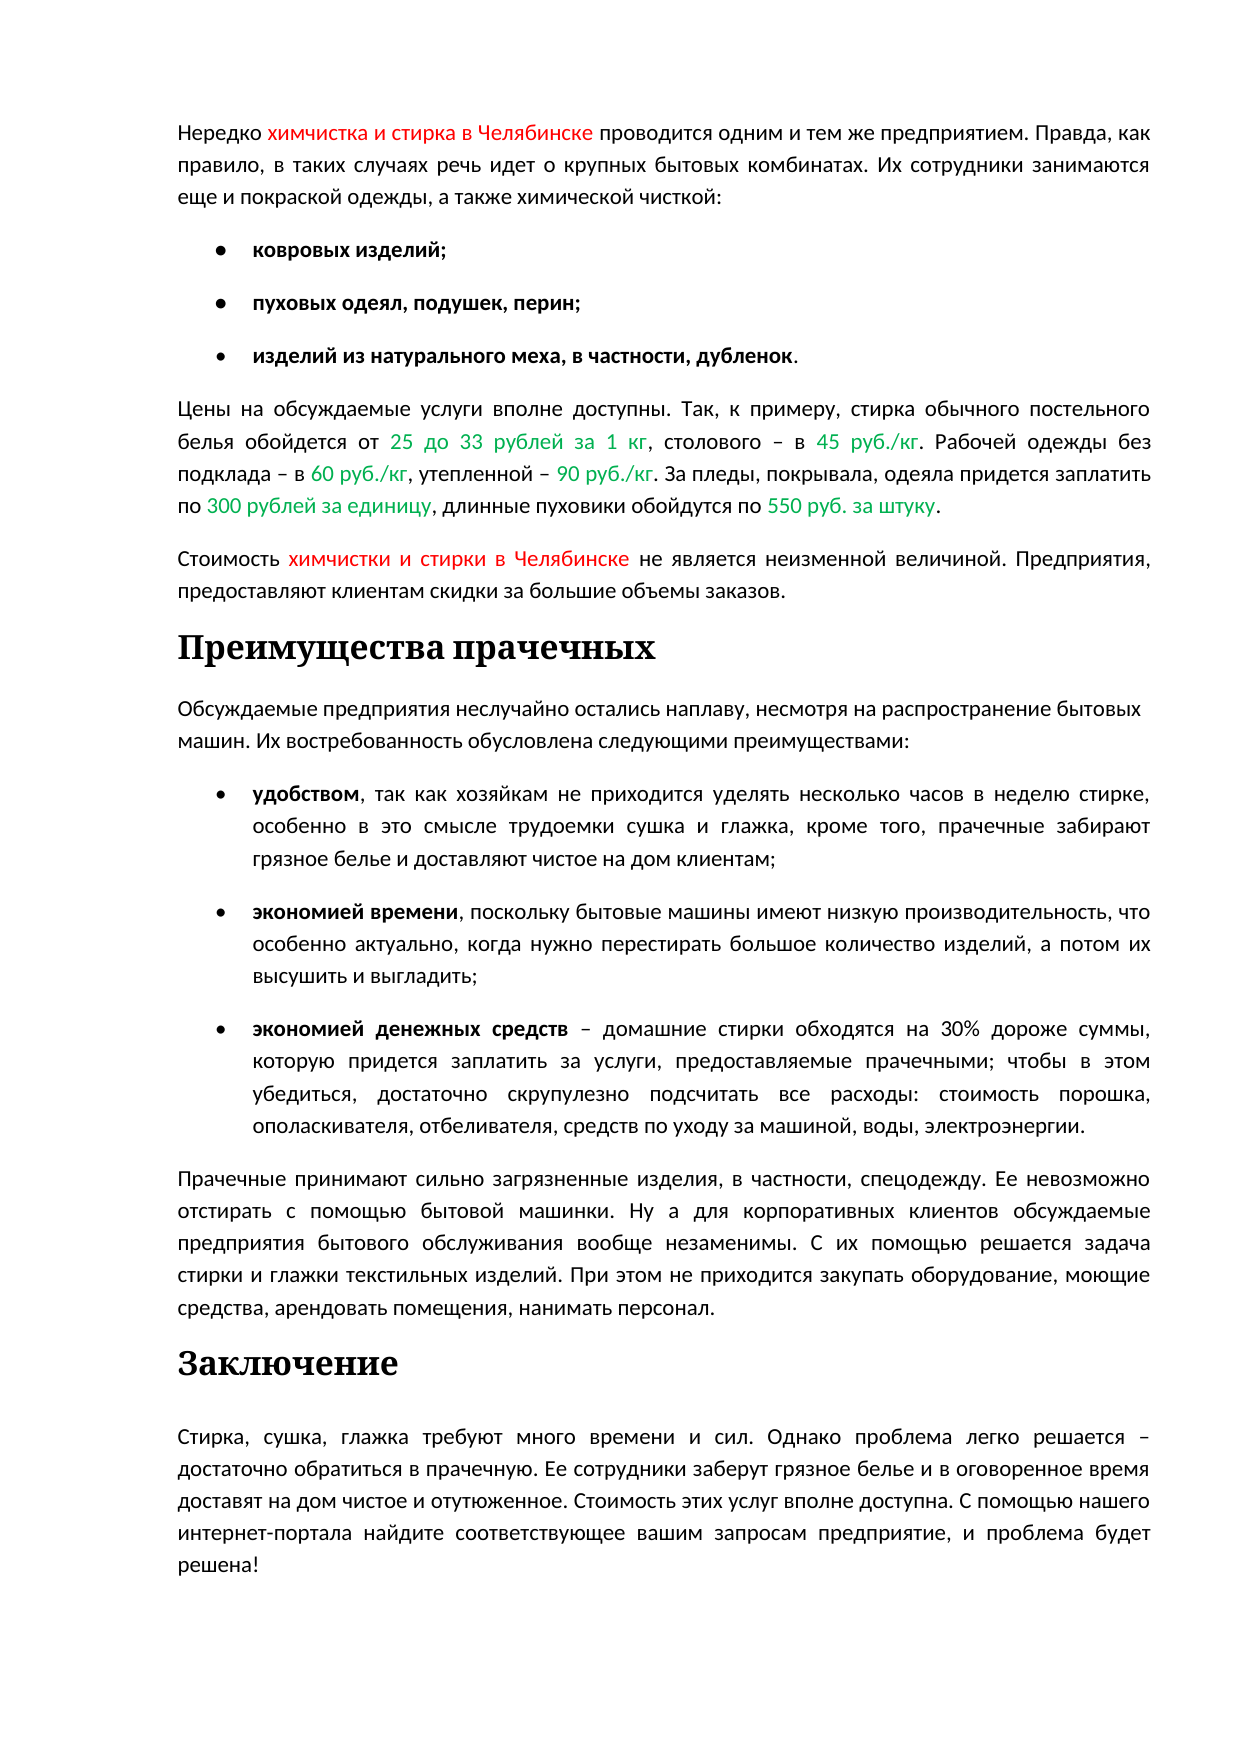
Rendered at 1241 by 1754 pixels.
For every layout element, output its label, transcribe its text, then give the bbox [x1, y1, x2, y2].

text Преимущества прачечных [177, 629, 1152, 668]
list ковровых изделий; [215, 236, 1152, 263]
text Нередко химчистка и стирка в Челябинске проводится одним и тем же предприятием. Правда, как правило, в таких случаях речь идет о крупных бытовых комбинатах. Их сотрудники занимаются еще и покраской одежды, а также химической чисткой: [177, 118, 1152, 211]
text Цены на обсуждаемые услуги вполне доступны. Так, к примеру, стирка обычного постельного белья обойдется от 25 до 33 рублей за 1 кг, столового – в 45 руб./кг. Рабочей одежды без подклада – в 60 руб./кг, утепленной – 90 руб./кг. За пледы, покрывала, одеяла придется заплатить по 300 рублей за единицу, длинные пуховики обойдутся по 550 руб. за штуку. [177, 394, 1152, 519]
text Стирка, сушка, глажка требуют много времени и сил. Однако проблема легко решается – достаточно обратиться в прачечную. Ее сотрудники заберут грязное белье и в оговоренное время доставят на дом чистое и отутюженное. Стоимость этих услуг вполне доступна. С помощью нашего интернет-портала найдите соответствующее вашим запросам предприятие, и проблема будет решена! [177, 1390, 1152, 1579]
list изделий из натурального меха, в частности, дубленок. [215, 342, 1152, 369]
text Заключение [177, 1346, 1152, 1384]
text Стоимость химчистки и стирки в Челябинске не является неизменной величиной. Предприятия, предоставляют клиентам скидки за большие объемы заказов. [177, 544, 1152, 604]
text Обсуждаемые предприятия неслучайно остались наплаву, несмотря на распространение бытовых машин. Их востребованность обусловлена следующими преимуществами: [177, 694, 1152, 754]
list удобством, так как хозяйкам не приходится уделять несколько часов в неделю стирке, особенно в это смысле трудоемки сушка и глажка, кроме того, прачечные забирают грязное белье и доставляют чистое на дом клиентам; [215, 779, 1152, 872]
text Прачечные принимают сильно загрязненные изделия, в частности, спецодежду. Ее невозможно отстирать с помощью бытовой машинки. Ну а для корпоративных клиентов обсуждаемые предприятия бытового обслуживания вообще незаменимы. С их помощью решается задача стирки и глажки текстильных изделий. При этом не приходится закупать оборудование, моющие средства, арендовать помещения, нанимать персонал. [177, 1164, 1152, 1321]
list экономией денежных средств – домашние стирки обходятся на 30% дороже суммы, которую придется заплатить за услуги, предоставляемые прачечными; чтобы в этом убедиться, достаточно скрупулезно подсчитать все расходы: стоимость порошка, ополаскивателя, отбеливателя, средств по уходу за машиной, воды, электроэнергии. [215, 1014, 1152, 1139]
list экономией времени, поскольку бытовые машины имеют низкую производительность, что особенно актуально, когда нужно перестирать большое количество изделий, а потом их высушить и выгладить; [215, 897, 1152, 989]
list пуховых одеял, подушек, перин; [215, 288, 1152, 317]
